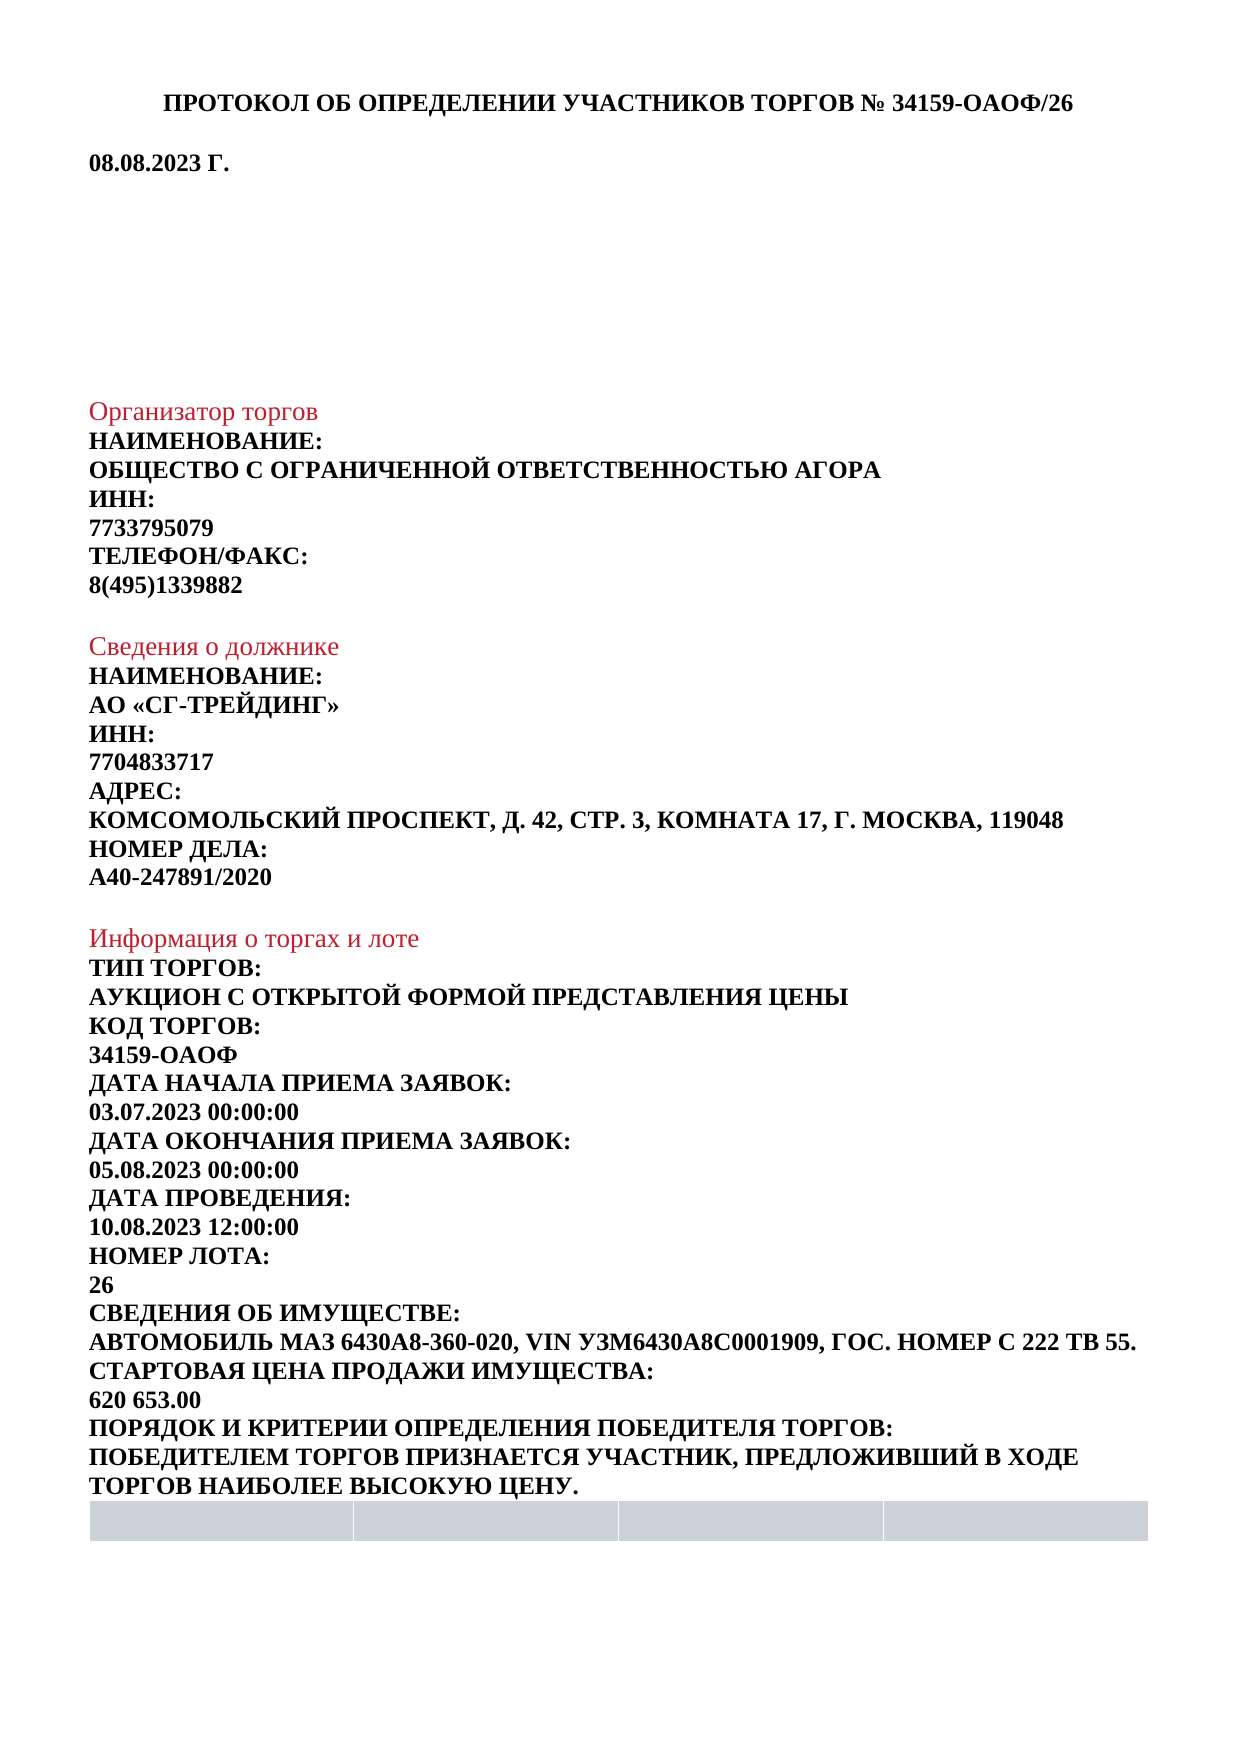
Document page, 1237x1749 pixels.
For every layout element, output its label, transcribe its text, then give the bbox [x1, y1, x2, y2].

text ПРОТОКОЛ ОБ ОПРЕДЕЛЕНИИ УЧАСТНИКОВ ТОРГОВ № 34159-ОАОФ/26 [88, 88, 1148, 117]
